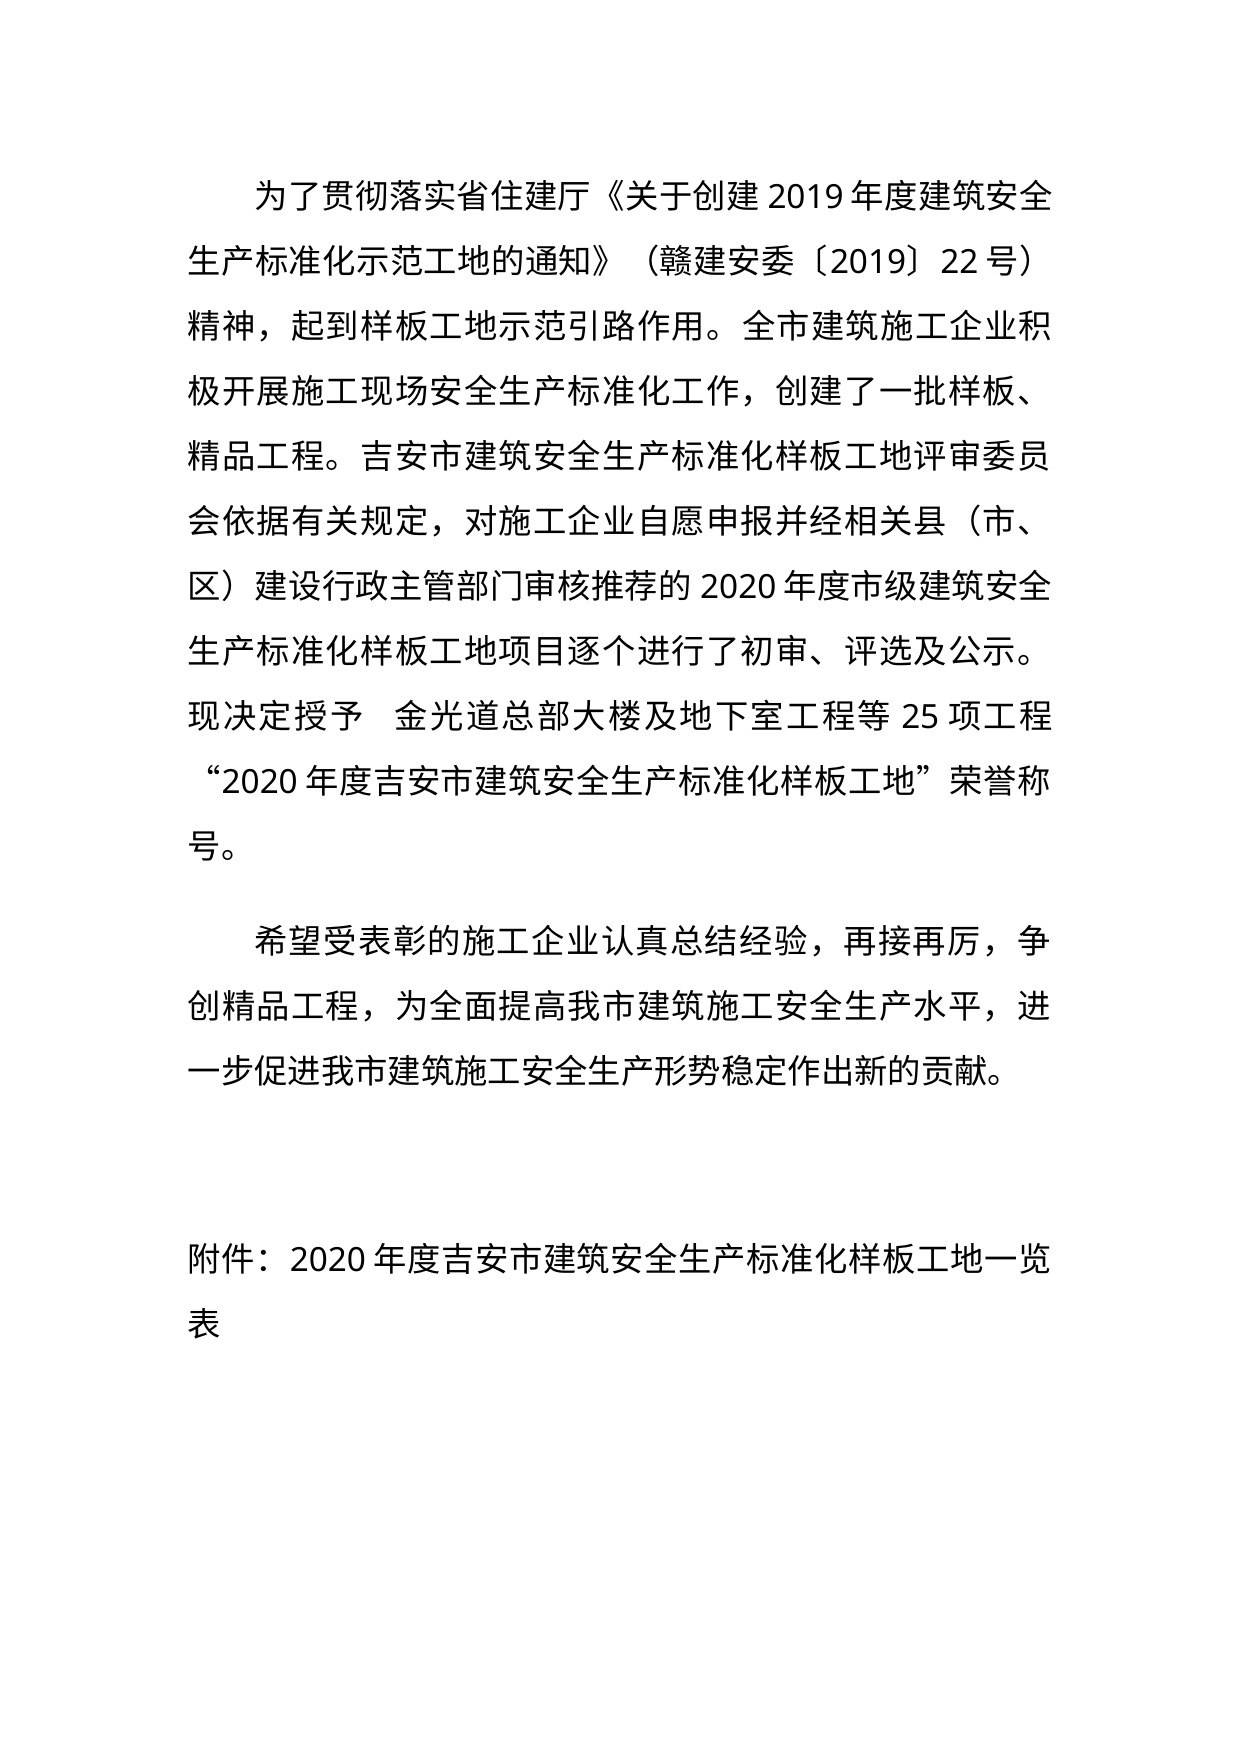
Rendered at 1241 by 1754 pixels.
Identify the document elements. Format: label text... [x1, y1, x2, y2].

text 为了贯彻落实省住建厅《关于创建2019年度建筑安全生产标准化示范工地的通知》（赣建安委〔2019〕22号）精神，起到样板工地示范引路作用。全市建筑施工企业积极开展施工现场安全生产标准化工作，创建了一批样板、精品工程。吉安市建筑安全生产标准化样板工地评审委员会依据有关规定，对施工企业自愿申报并经相关县（市、区）建设行政主管部门审核推荐的2020年度市级建筑安全生产标准化样板工地项目逐个进行了初审、评选及公示。现决定授予 金光道总部大楼及地下室工程等25项工程“2020年度吉安市建筑安全生产标准化样板工地”荣誉称号。 [187, 162, 1053, 877]
text 希望受表彰的施工企业认真总结经验，再接再厉，争创精品工程，为全面提高我市建筑施工安全生产水平，进一步促进我市建筑施工安全生产形势稳定作出新的贡献。 [187, 906, 1053, 1101]
text 附件：2020年度吉安市建筑安全生产标准化样板工地一览表 [187, 1224, 1053, 1354]
